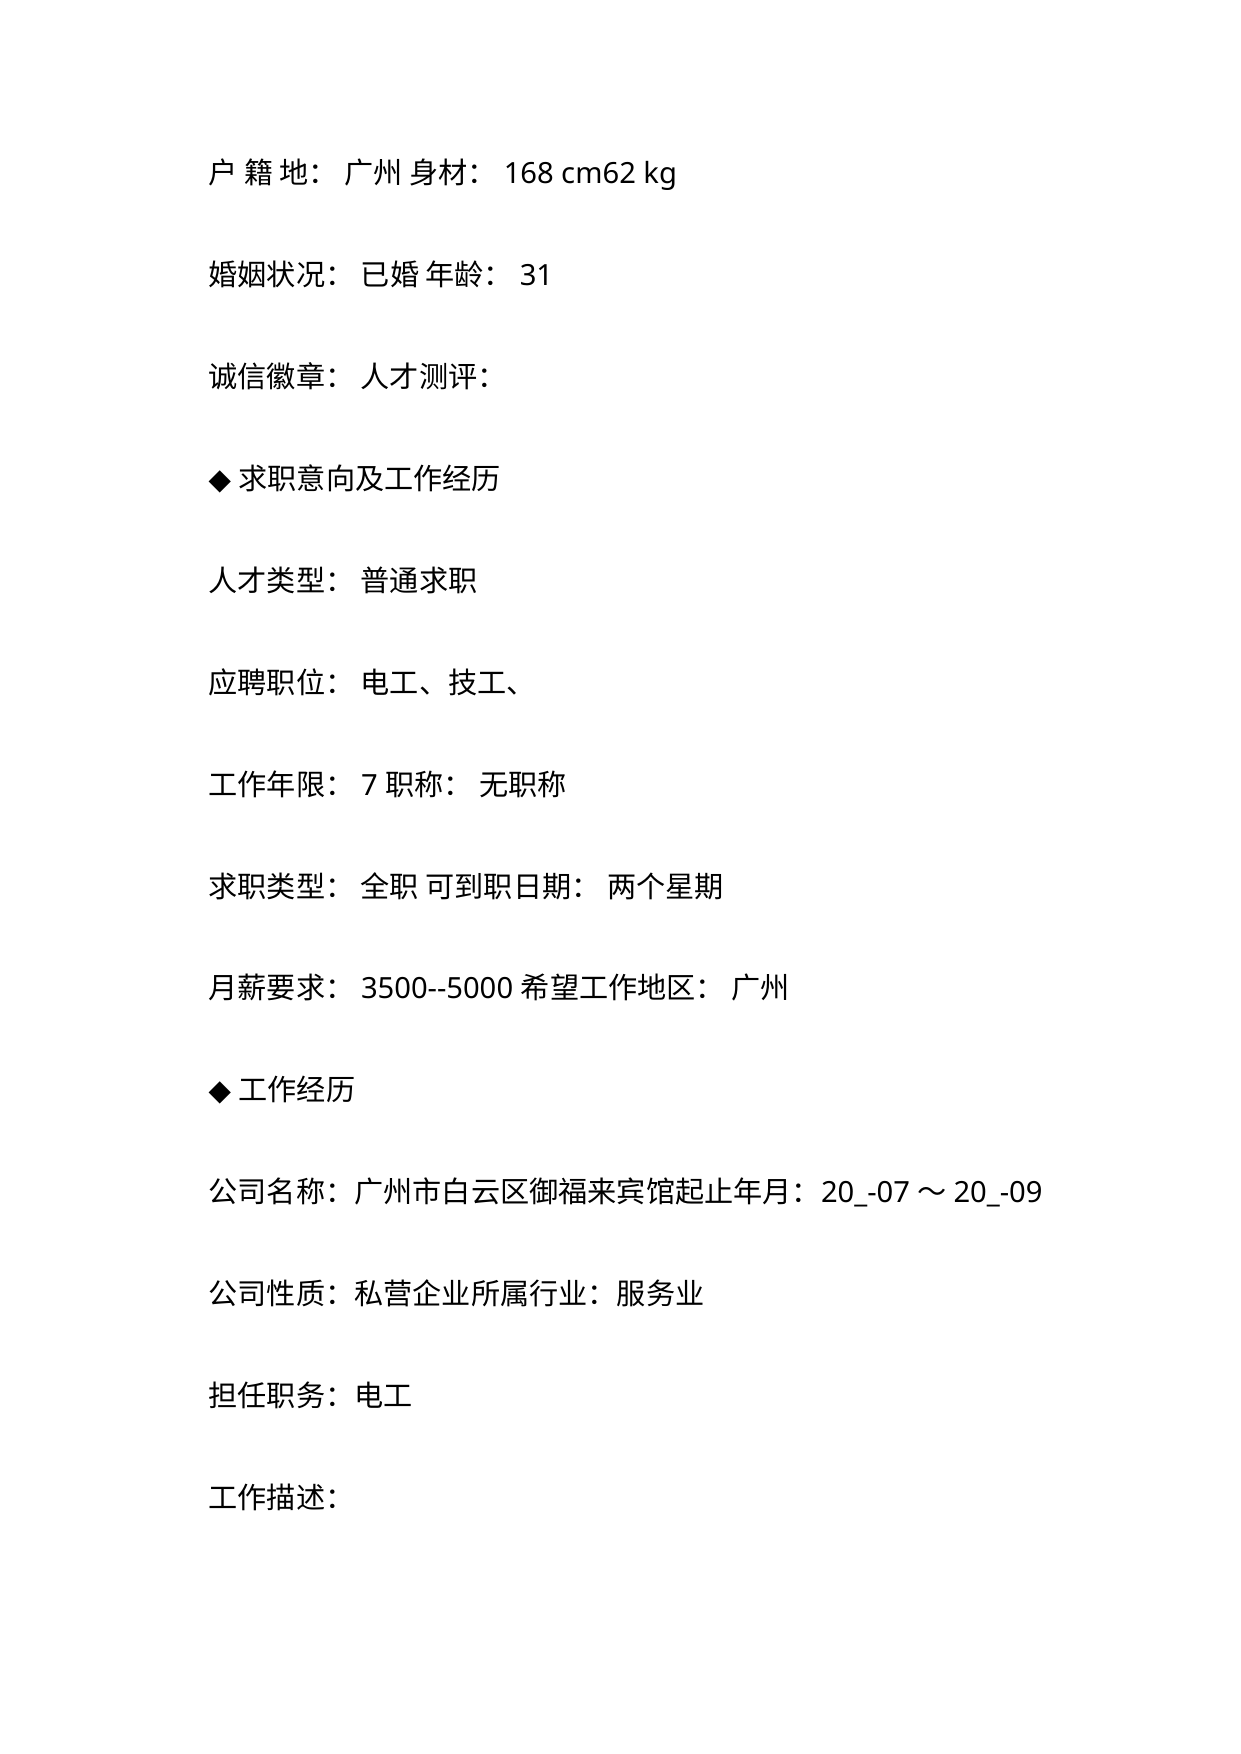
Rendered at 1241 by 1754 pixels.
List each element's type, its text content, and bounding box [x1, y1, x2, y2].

text 应聘职位： 电工、技工、 [150, 659, 1090, 702]
text 公司性质：私营企业所属行业：服务业 [150, 1271, 1090, 1313]
text 人才类型： 普通求职 [150, 558, 1090, 600]
text 担任职务：电工 [150, 1373, 1090, 1415]
text 公司名称：广州市白云区御福来宾馆起止年月：20_-07 ～ 20_-09 [150, 1169, 1090, 1211]
text 月薪要求： 3500--5000 希望工作地区： 广州 [150, 965, 1090, 1007]
text ◆ 求职意向及工作经历 [150, 456, 1090, 498]
text 工作描述： [150, 1474, 1090, 1517]
text ◆ 工作经历 [150, 1067, 1090, 1109]
text 户 籍 地： 广州 身材： 168 cm62 kg [150, 150, 1090, 192]
text 求职类型： 全职 可到职日期： 两个星期 [150, 863, 1090, 906]
text 婚姻状况： 已婚 年龄： 31 [150, 252, 1090, 294]
text 诚信徽章： 人才测评： [150, 354, 1090, 396]
text 工作年限： 7 职称： 无职称 [150, 761, 1090, 804]
